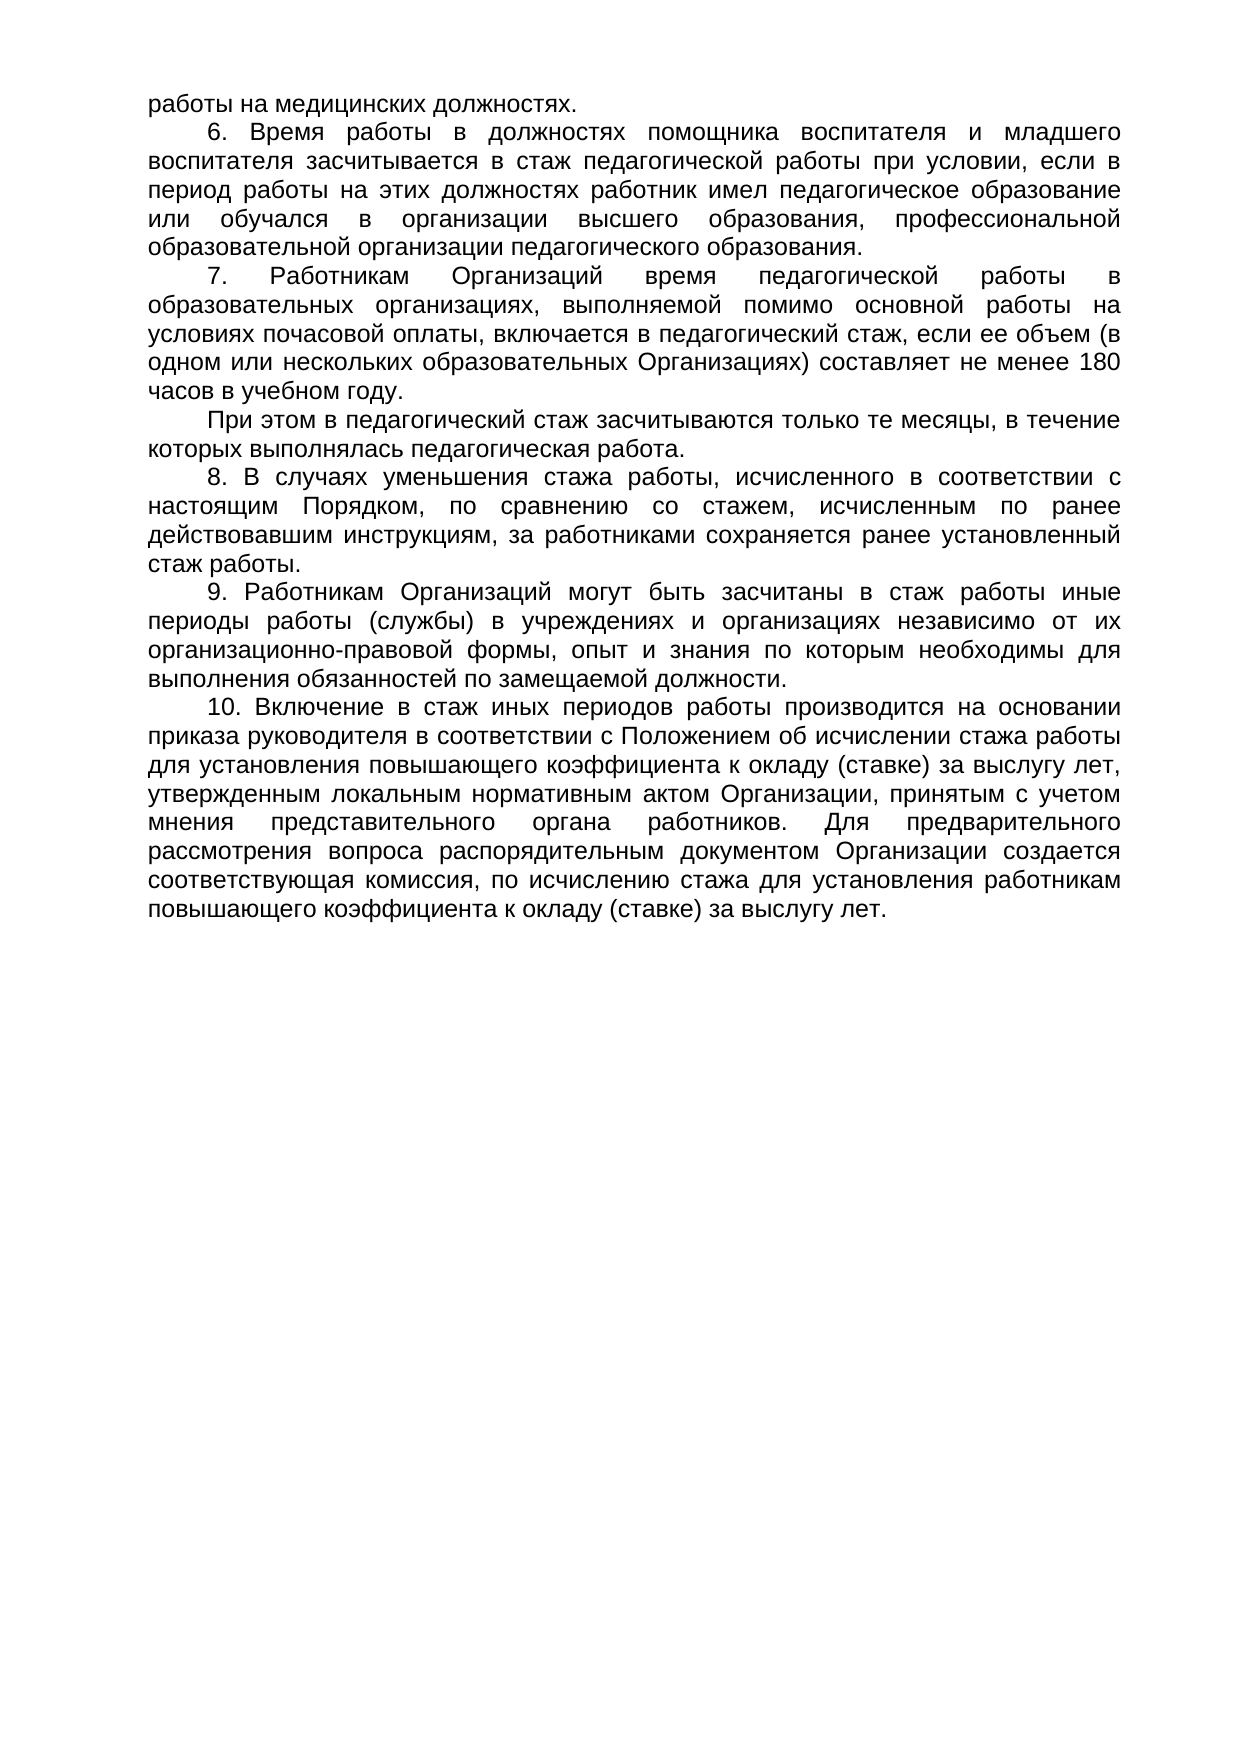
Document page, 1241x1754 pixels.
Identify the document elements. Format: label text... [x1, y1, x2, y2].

text При этом в педагогический стаж засчитываются только те месяцы, в течение которых выполнялась педагогическая работа. [148, 405, 1122, 462]
text 9. Работникам Организаций могут быть засчитаны в стаж работы иные периоды работы (службы) в учреждениях и организациях независимо от их организационно-правовой формы, опыт и знания по которым необходимы для выполнения обязанностей по замещаемой должности. [148, 577, 1122, 692]
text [148, 89, 1122, 117]
text 8. В случаях уменьшения стажа работы, исчисленного в соответствии с настоящим Порядком, по сравнению со стажем, исчисленным по ранее действовавшим инструкциям, за работниками сохраняется ранее установленный стаж работы. [148, 462, 1122, 577]
text 10. Включение в стаж иных периодов работы производится на основании приказа руководителя в соответствии с Положением об исчислении стажа работы для установления повышающего коэффициента к окладу (ставке) за выслугу лет, утвержденным локальным нормативным актом Организации, принятым с учетом мнения представительного органа работников. Для предварительного рассмотрения вопроса распорядительным документом Организации создается соответствующая комиссия, по исчислению стажа для установления работникам повышающего коэффициента к окладу (ставке) за выслугу лет. [148, 692, 1122, 922]
text 7. Работникам Организаций время педагогической работы в образовательных организациях, выполняемой помимо основной работы на условиях почасовой оплаты, включается в педагогический стаж, если ее объем (в одном или нескольких образовательных Организациях) составляет не менее 180 часов в учебном году. [148, 261, 1122, 405]
text 6. Время работы в должностях помощника воспитателя и младшего воспитателя засчитывается в стаж педагогической работы при условии, если в период работы на этих должностях работник имел педагогическое образование или обучался в организации высшего образования, профессиональной образовательной организации педагогического образования. [148, 117, 1122, 261]
